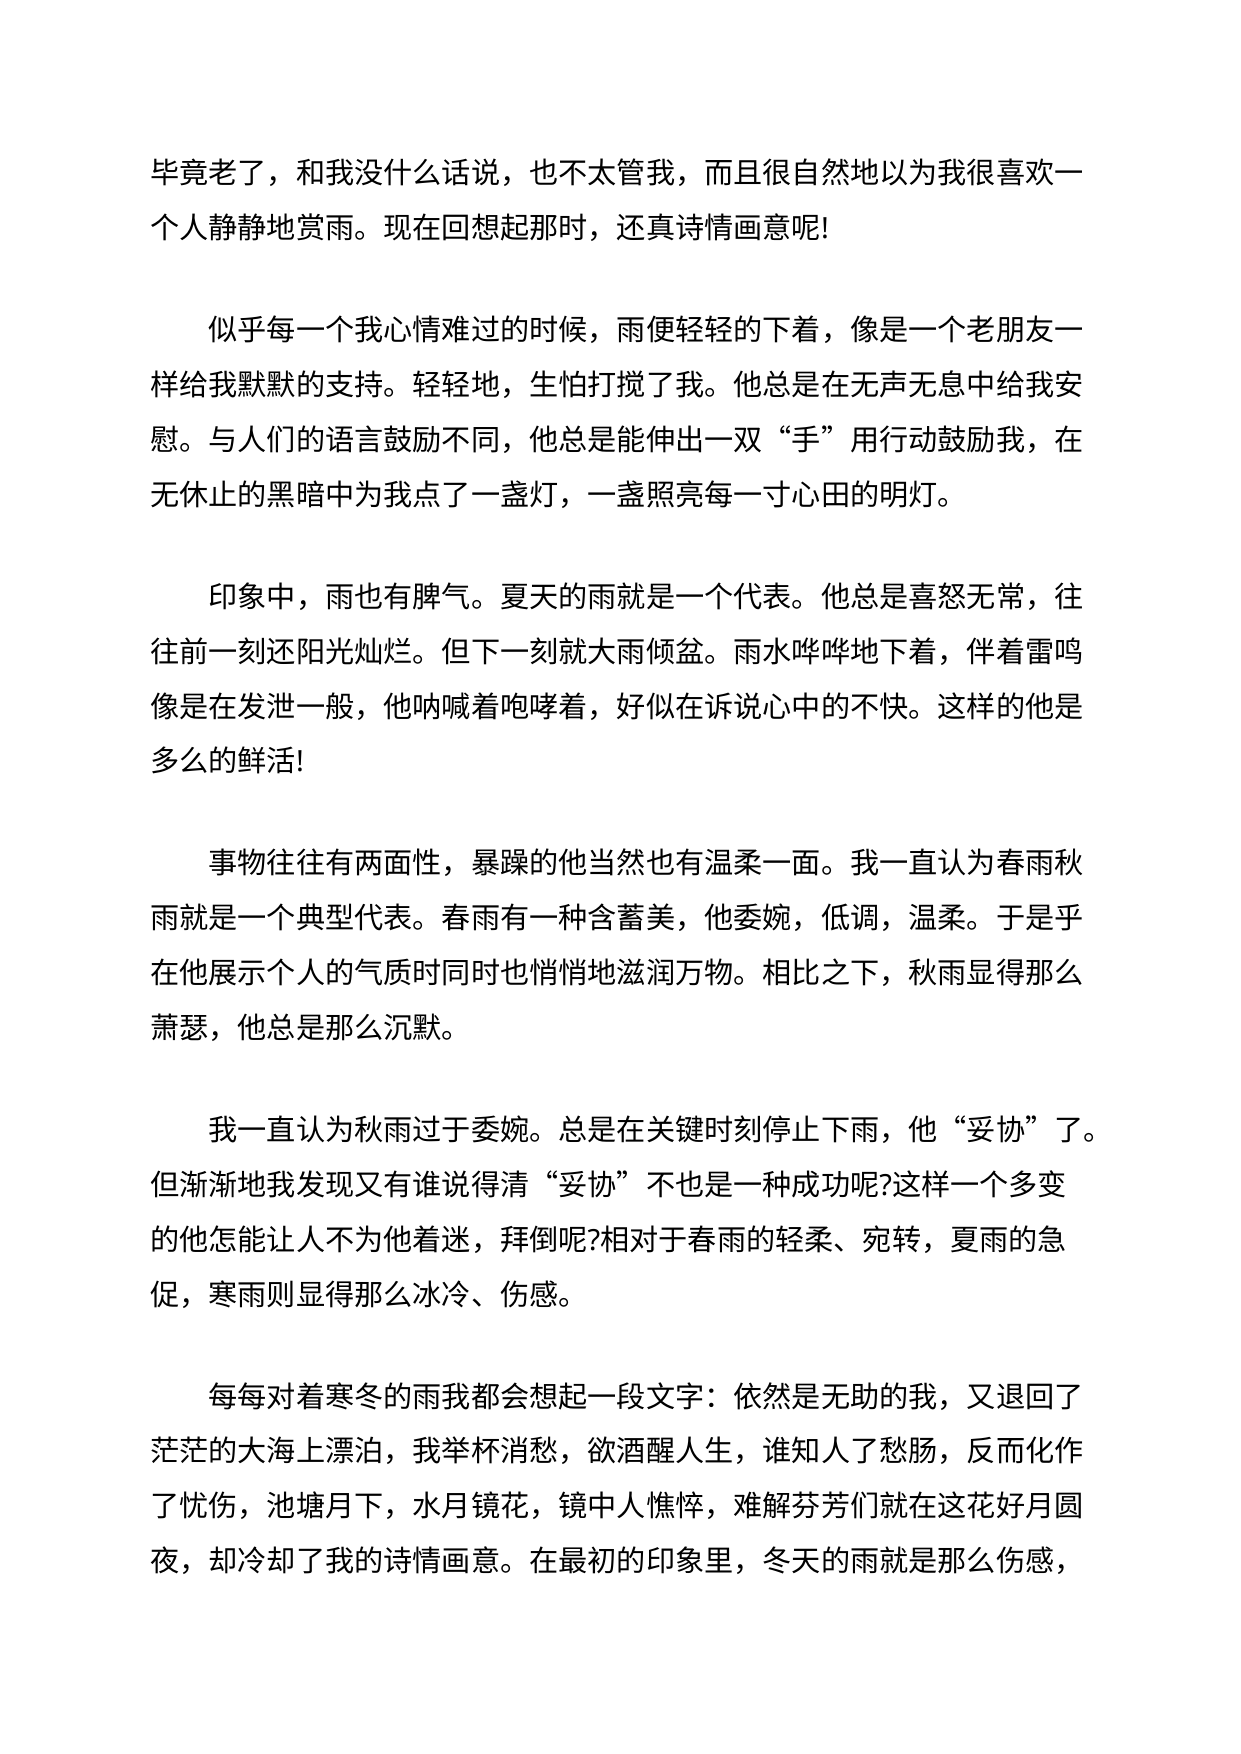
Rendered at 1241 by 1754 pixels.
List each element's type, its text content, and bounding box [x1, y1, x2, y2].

text 印象中，雨也有脾气。夏天的雨就是一个代表。他总是喜怒无常，往往前一刻还阳光灿烂。但下一刻就大雨倾盆。雨水哗哗地下着，伴着雷鸣像是在发泄一般，他呐喊着咆哮着，好似在诉说心中的不快。这样的他是多么的鲜活! [150, 573, 1090, 780]
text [150, 1373, 1090, 1580]
text 我一直认为秋雨过于委婉。总是在关键时刻停止下雨，他“妥协”了。但渐渐地我发现又有谁说得清“妥协”不也是一种成功呢?这样一个多变的他怎能让人不为他着迷，拜倒呢?相对于春雨的轻柔、宛转，夏雨的急促，寒雨则显得那么冰冷、伤感。 [150, 1106, 1090, 1314]
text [150, 150, 1090, 247]
text 似乎每一个我心情难过的时候，雨便轻轻的下着，像是一个老朋友一样给我默默的支持。轻轻地，生怕打搅了我。他总是在无声无息中给我安慰。与人们的语言鼓励不同，他总是能伸出一双“手”用行动鼓励我，在无休止的黑暗中为我点了一盏灯，一盏照亮每一寸心田的明灯。 [150, 307, 1090, 514]
text 事物往往有两面性，暴躁的他当然也有温柔一面。我一直认为春雨秋雨就是一个典型代表。春雨有一种含蓄美，他委婉，低调，温柔。于是乎在他展示个人的气质时同时也悄悄地滋润万物。相比之下，秋雨显得那么萧瑟，他总是那么沉默。 [150, 840, 1090, 1047]
